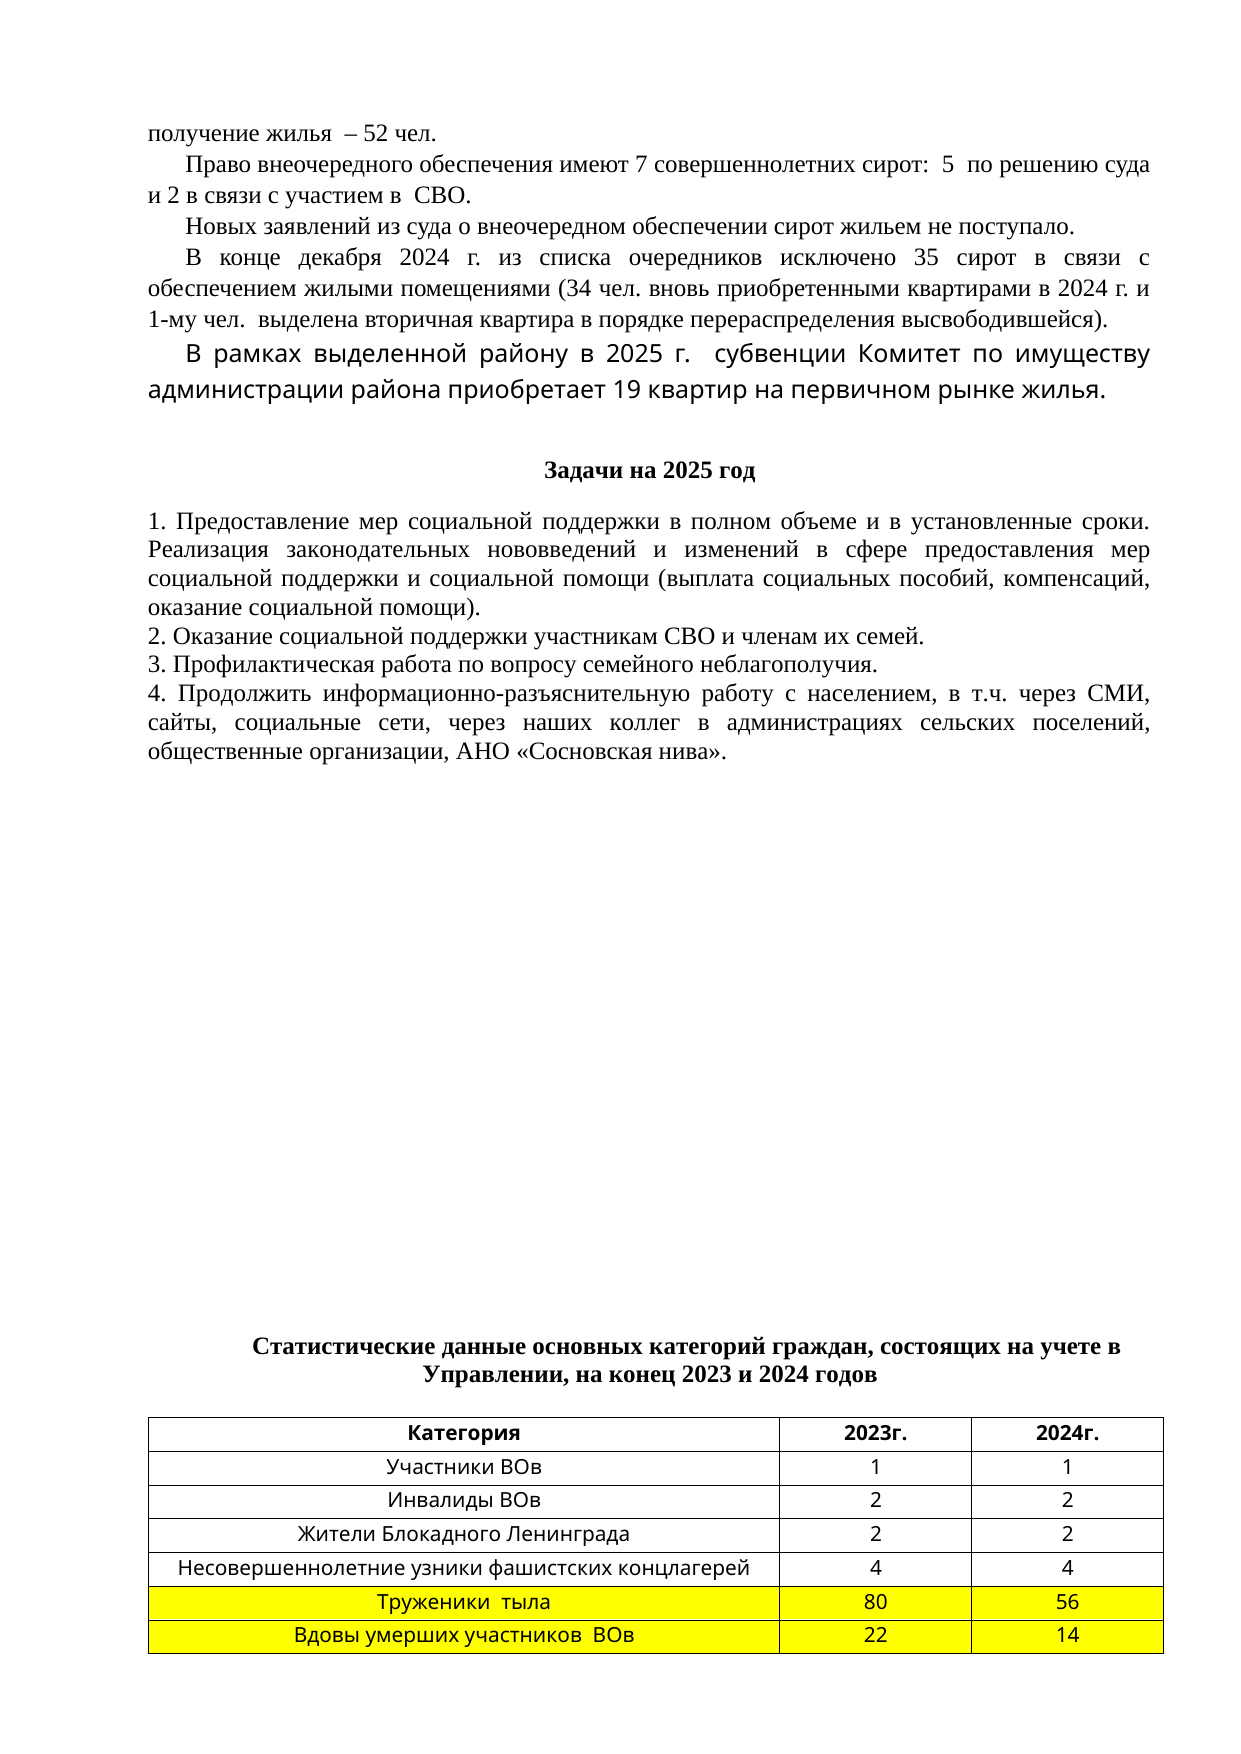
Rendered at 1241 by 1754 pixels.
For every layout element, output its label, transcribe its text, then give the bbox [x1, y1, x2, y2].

table_cell Труженики тыла [149, 1587, 779, 1619]
table_cell 1 [780, 1452, 971, 1484]
text 2. Оказание социальной поддержки участникам СВО и членам их семей. [148, 621, 1152, 649]
text Право внеочередного обеспечения имеют 7 совершеннолетних сирот: 5 по решению суда и 2 в связи с участием в СВО. [148, 149, 1152, 209]
table_cell 56 [972, 1587, 1163, 1619]
table_cell 22 [780, 1621, 971, 1653]
table_cell 4 [780, 1553, 971, 1586]
text Статистические данные основных категорий граждан, состоящих на учете в Управлении, на конец 2023 и 2024 годов [148, 1331, 1152, 1388]
table_header Категория [149, 1418, 779, 1451]
table_header 2023г. [780, 1418, 971, 1451]
table_cell 2 [780, 1486, 971, 1518]
table_cell Инвалиды ВОв [149, 1486, 779, 1518]
text Новых заявлений из суда о внеочередном обеспечении сирот жильем не поступало. [148, 211, 1152, 240]
table_cell 2 [972, 1486, 1163, 1518]
table_cell 2 [780, 1519, 971, 1552]
table_cell 14 [972, 1621, 1163, 1653]
text В конце декабря 2024 г. из списка очередников исключено 35 сирот в связи с обеспечением жилыми помещениями (34 чел. вновь приобретенными квартирами в 2024 г. и 1-му чел. выделена вторичная квартира в порядке перераспределения высвободившейся). [148, 242, 1152, 333]
table_cell Жители Блокадного Ленинграда [149, 1519, 779, 1552]
text 4. Продолжить информационно-разъяснительную работу с населением, в т.ч. через СМИ, сайты, социальные сети, через наших коллег в администрациях сельских поселений, общественные организации, АНО «Сосновская нива». [148, 678, 1152, 764]
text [148, 118, 1152, 147]
text 3. Профилактическая работа по вопросу семейного неблагополучия. [148, 649, 1152, 678]
table_cell 80 [780, 1587, 971, 1619]
table_header 2024г. [972, 1418, 1163, 1451]
table_cell Участники ВОв [149, 1452, 779, 1484]
table_cell 4 [972, 1553, 1163, 1586]
table_cell Несовершеннолетние узники фашистских концлагерей [149, 1553, 779, 1586]
table_cell Вдовы умерших участников ВОв [149, 1621, 779, 1653]
text В рамках выделенной району в 2025 г. субвенции Комитет по имуществу администрации района приобретает 19 квартир на первичном рынке жилья. [148, 335, 1152, 406]
text Задачи на 2025 год [148, 455, 1152, 484]
table_cell 2 [972, 1519, 1163, 1552]
text 1. Предоставление мер социальной поддержки в полном объеме и в установленные сроки. Реализация законодательных нововведений и изменений в сфере предоставления мер социальной поддержки и социальной помощи (выплата социальных пособий, компенсаций, оказание социальной помощи). [148, 506, 1152, 621]
table_cell 1 [972, 1452, 1163, 1484]
